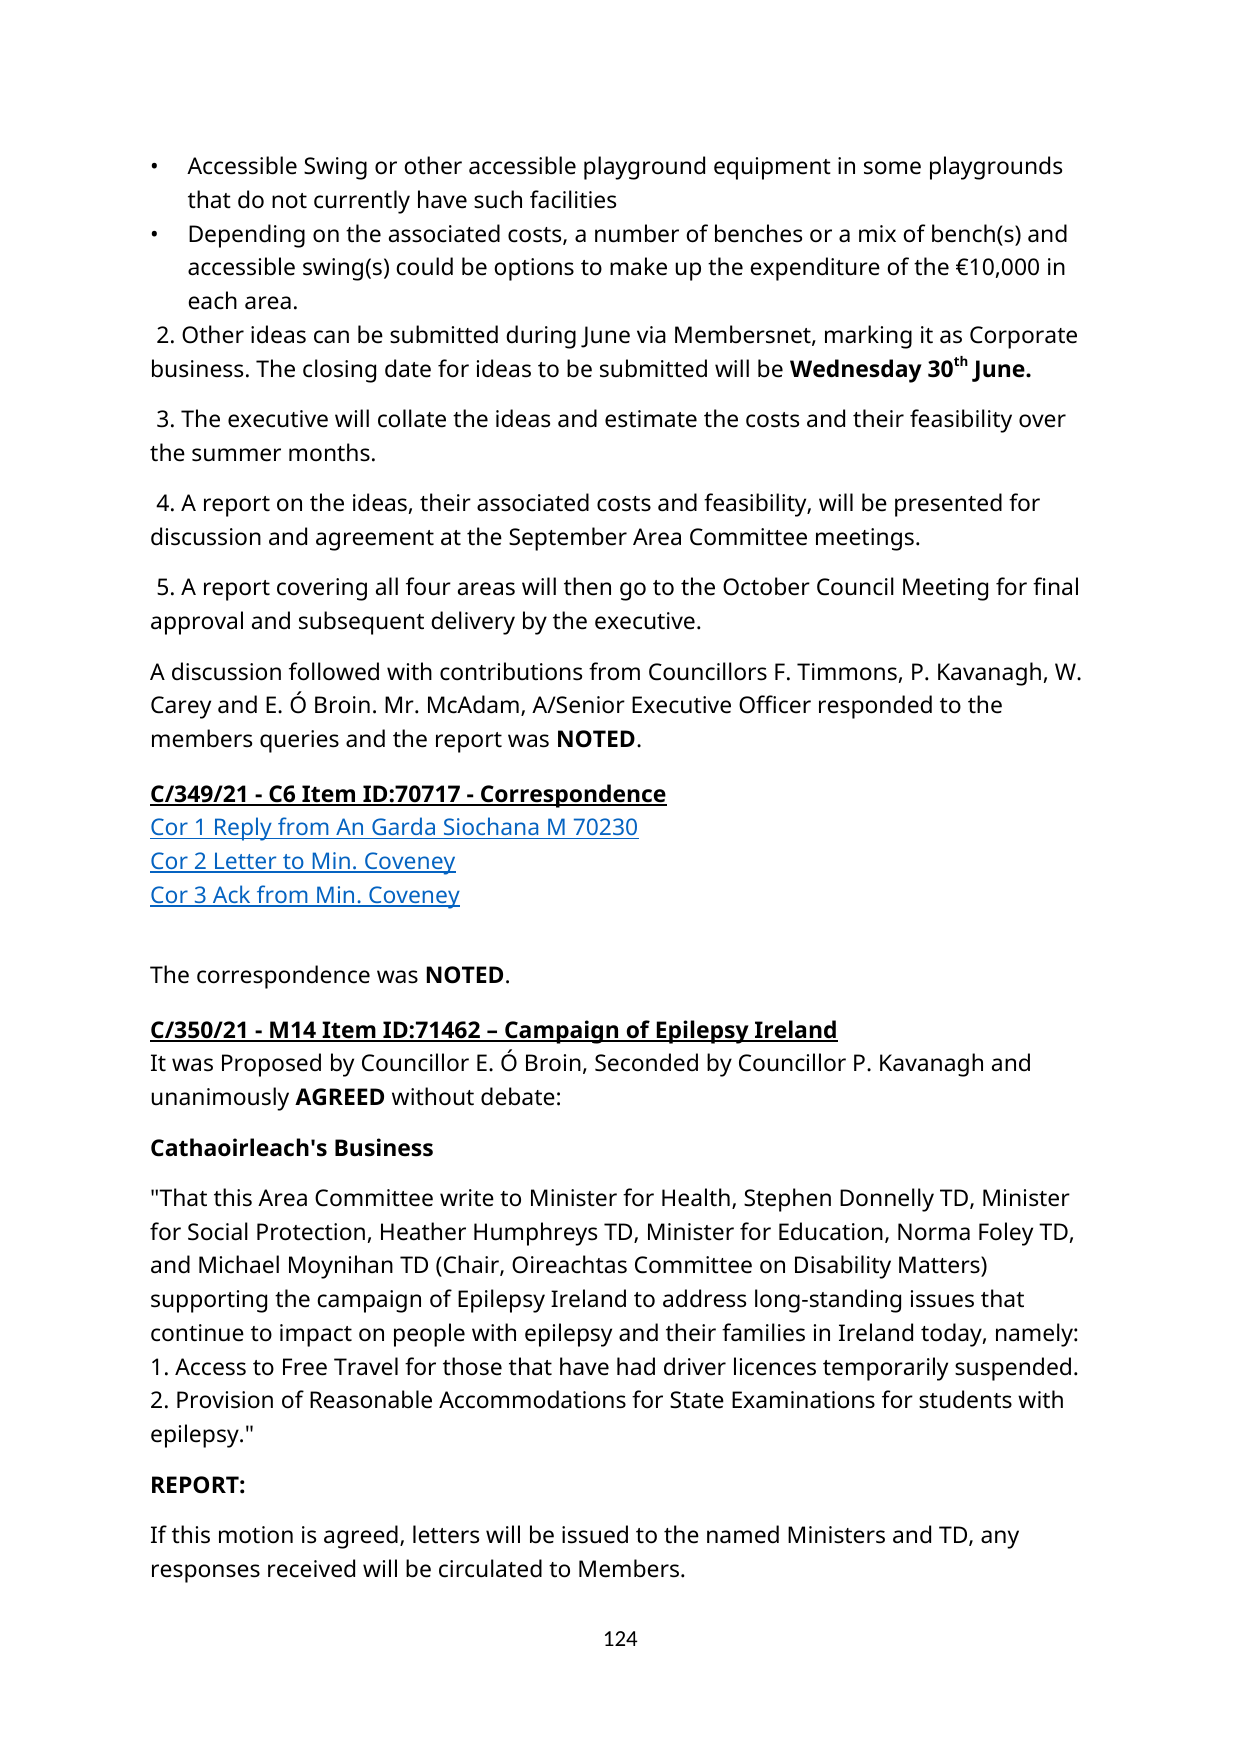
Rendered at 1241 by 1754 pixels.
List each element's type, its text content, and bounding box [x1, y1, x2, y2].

text If this motion is agreed, letters will be issued to the named Ministers and TD, any responses received will be circulated to Members. [150, 1519, 1090, 1584]
text 2. Other ideas can be submitted during June via Membersnet, marking it as Corporate business. The closing date for ideas to be submitted will be Wednesday 30th June. [150, 319, 1090, 384]
list Accessible Swing or other accessible playground equipment in some playgrounds that do not currently have such facilities [150, 150, 1090, 215]
text 3. The executive will collate the ideas and estimate the costs and their feasibility over the summer months. [150, 403, 1090, 468]
text 4. A report on the ideas, their associated costs and feasibility, will be presented for discussion and agreement at the September Area Committee meetings. [150, 487, 1090, 552]
text The correspondence was NOTED. [150, 959, 1090, 990]
text Cathaoirleach's Business [150, 1132, 1090, 1163]
list Depending on the associated costs, a number of benches or a mix of bench(s) and accessible swing(s) could be options to make up the expenditure of the €10,000 in each area. [150, 217, 1090, 316]
subtitle C/350/21 - M14 Item ID:71462 – Campaign of Epilepsy Ireland [150, 1014, 1090, 1045]
text REPORT: [150, 1469, 1090, 1500]
subtitle C/349/21 - C6 Item ID:70717 - Correspondence [150, 777, 1090, 809]
text "That this Area Committee write to Minister for Health, Stephen Donnelly TD, Minister for Social Protection, Heather Humphreys TD, Minister for Education, Norma Foley TD, and Michael Moynihan TD (Chair, Oireachtas Committee on Disability Matters) supporting the campaign of Epilepsy Ireland to address long-standing issues that continue to impact on people with epilepsy and their families in Ireland today, namely: 1. Access to Free Travel for those that have had driver licences temporarily suspended. 2. Provision of Reasonable Accommodations for State Examinations for students with epilepsy." [150, 1182, 1090, 1449]
text Cor 1 Reply from An Garda Siochana M 70230 Cor 2 Letter to Min. Coveney Cor 3 Ack from Min. Coveney [150, 811, 1090, 940]
text A discussion followed with contributions from Councillors F. Timmons, P. Kavanagh, W. Carey and E. Ó Broin. Mr. McAdam, A/Senior Executive Officer responded to the members queries and the report was NOTED. [150, 655, 1090, 754]
text 5. A report covering all four areas will then go to the October Council Meeting for final approval and subsequent delivery by the executive. [150, 571, 1090, 636]
text It was Proposed by Councillor E. Ó Broin, Seconded by Councillor P. Kavanagh and unanimously AGREED without debate: [150, 1047, 1090, 1112]
